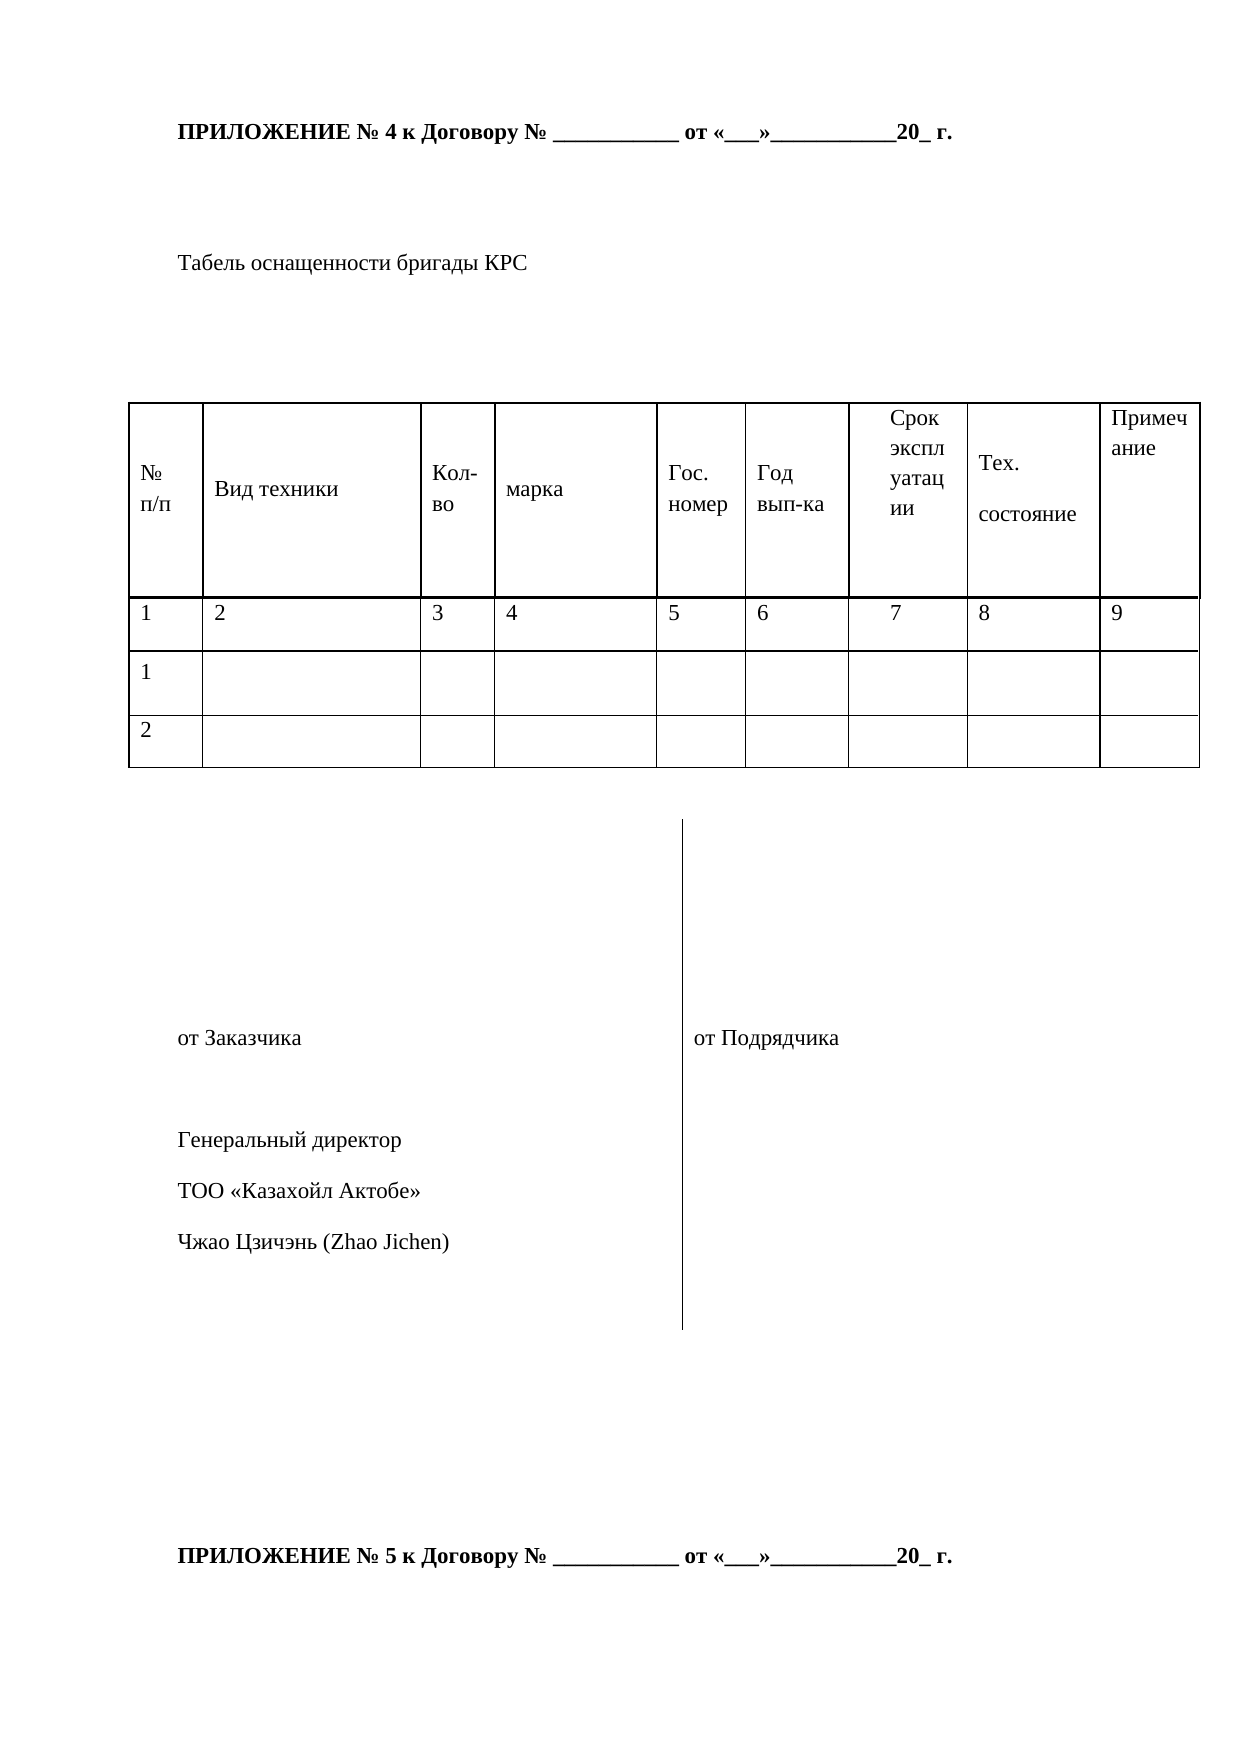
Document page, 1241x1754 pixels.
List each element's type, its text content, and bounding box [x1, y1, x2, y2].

table_cell 7 [879, 599, 967, 649]
table_cell 1 [130, 599, 202, 649]
table_header от Подрядчика [683, 819, 1192, 1330]
text ПРИЛОЖЕНИЕ № 5 к Договору № ___________ от «___»___________20_ г. [177, 1542, 1152, 1568]
table_cell [421, 652, 494, 715]
table_cell [495, 716, 656, 767]
table_header от Заказчика Генеральный директор ТОО «Казахойл Актобе» Чжао Цзичэнь (Zhao Jichen) [166, 819, 682, 1330]
table_cell [203, 652, 420, 715]
table_cell 9 [1101, 596, 1199, 649]
table_header Тех. состояние [968, 404, 1099, 596]
table_header Год вып-ка [746, 404, 848, 596]
table_header Срок эксплуатации [879, 404, 967, 596]
table_cell [746, 652, 848, 715]
table_header Кол-во [422, 404, 494, 596]
text ПРИЛОЖЕНИЕ № 4 к Договору № ___________ от «___»___________20_ г. [177, 118, 1152, 144]
table_cell [849, 652, 878, 715]
table_cell [849, 716, 878, 767]
table_cell [495, 652, 656, 715]
table_header № п/п [130, 404, 202, 596]
table_cell 2 [130, 716, 202, 767]
text Табель оснащенности бригады КРС [177, 248, 1152, 275]
table_header Гос. номер [658, 404, 745, 596]
table_cell 6 [746, 599, 848, 649]
table_cell [203, 716, 420, 767]
table_cell [968, 652, 1099, 715]
table_header Вид техники [204, 404, 420, 596]
table_cell [1101, 650, 1199, 715]
table_cell [968, 716, 1099, 767]
table_cell 8 [968, 599, 1099, 649]
table_cell 2 [203, 599, 420, 649]
table_cell 5 [657, 599, 745, 649]
table_cell 4 [495, 599, 656, 649]
table_cell [657, 716, 745, 767]
table_cell 1 [130, 652, 202, 715]
table_cell [1101, 715, 1199, 767]
table_header Примечание [1101, 404, 1199, 596]
table_cell [421, 716, 494, 767]
table_cell [879, 652, 967, 715]
table_header [850, 404, 878, 596]
table_header марка [496, 404, 656, 596]
table_cell [879, 716, 967, 767]
table_cell [746, 716, 848, 767]
table_cell 3 [421, 599, 494, 649]
table_cell [657, 652, 745, 715]
table_cell [849, 599, 878, 649]
